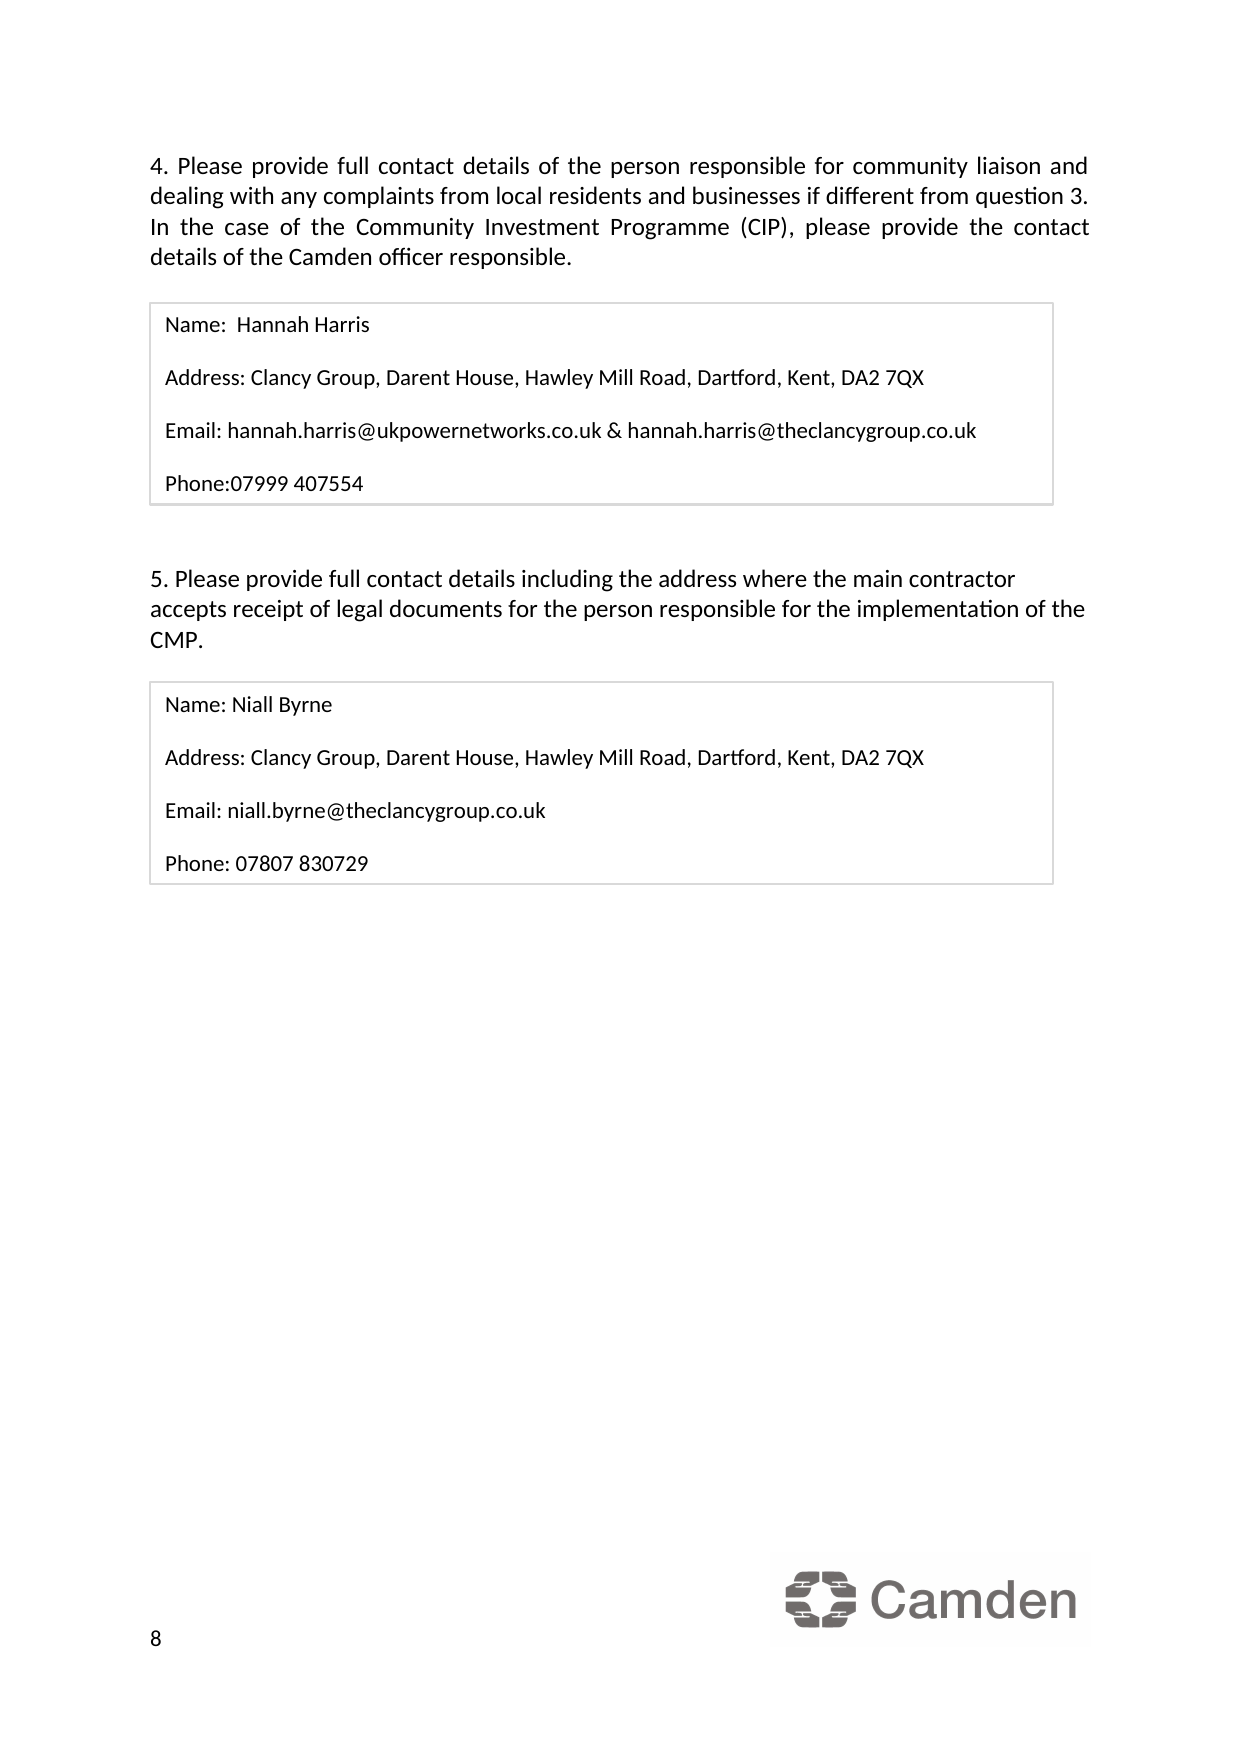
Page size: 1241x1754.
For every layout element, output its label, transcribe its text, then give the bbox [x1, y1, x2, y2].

picture [770, 1552, 1091, 1647]
text 4. Please provide full contact details of the person responsible for community liaison and dealing with any complaints from local residents and businesses if different from question 3. In the case of the Community Investment Programme (CIP), please provide the contact details of the Camden officer responsible. [150, 150, 1090, 272]
text 5. Please provide full contact details including the address where the main contractor accepts receipt of legal documents for the person responsible for the implementation of the CMP. [150, 563, 1090, 654]
